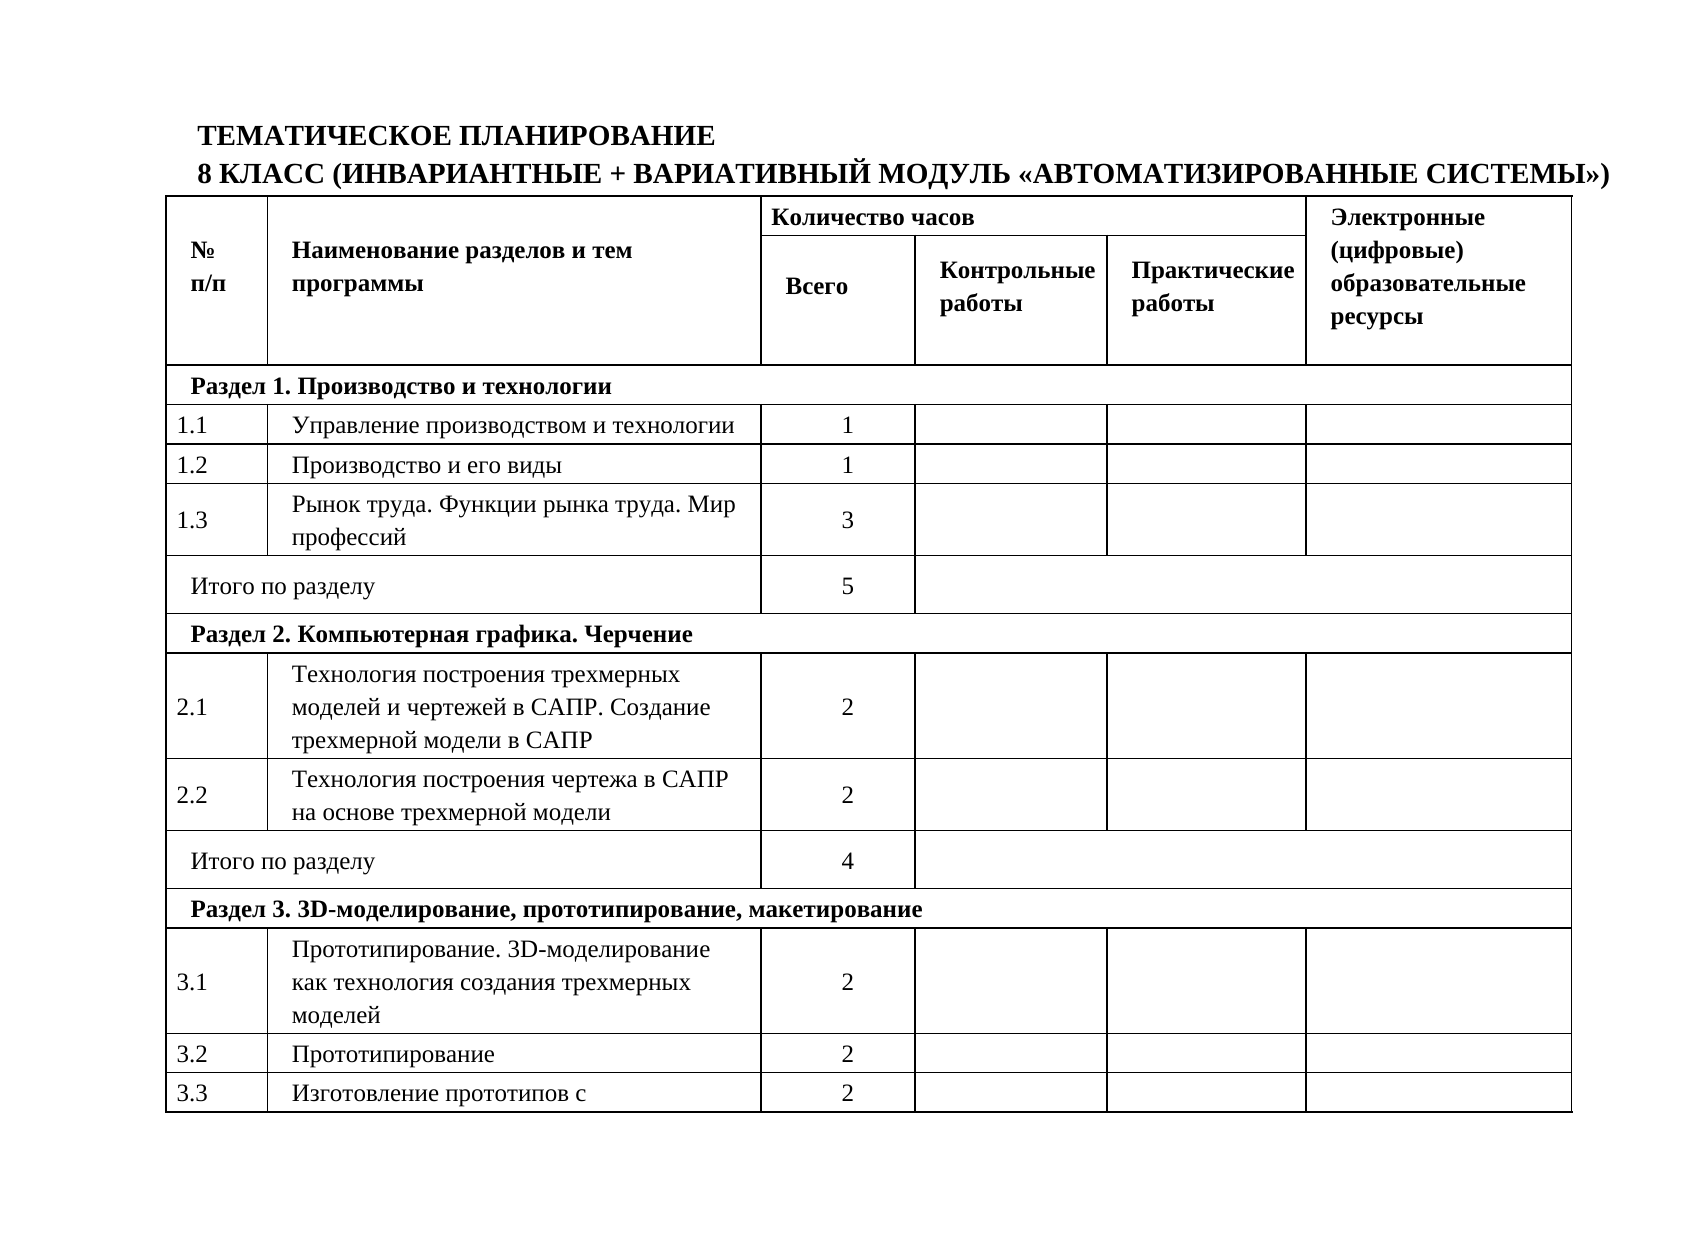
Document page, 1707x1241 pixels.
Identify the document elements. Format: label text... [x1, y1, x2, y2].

table_cell 1 [762, 405, 914, 443]
table_cell [916, 759, 1106, 830]
table_cell 2.1 [167, 654, 267, 757]
table_cell 4 [762, 831, 914, 888]
table_header Электронные (цифровые) образовательные ресурсы [1307, 197, 1571, 364]
table_cell Технология построения чертежа в САПР на основе трехмерной модели [268, 759, 760, 830]
table_cell [916, 1034, 1106, 1072]
table_cell [1108, 654, 1305, 757]
table_cell [916, 1073, 1106, 1111]
table_header Количество часов [762, 197, 1305, 234]
text 8 КЛАСС (ИНВАРИАНТНЫЕ + ВАРИАТИВНЫЙ МОДУЛЬ «АВТОМАТИЗИРОВАННЫЕ СИСТЕМЫ») [190, 157, 1618, 190]
table_cell Итого по разделу [167, 831, 760, 888]
table_cell Практические работы [1108, 236, 1305, 364]
table_cell [916, 654, 1106, 757]
table_cell [1108, 405, 1305, 443]
table_cell Прототипирование [268, 1034, 760, 1072]
table_cell [1307, 405, 1571, 443]
table_cell Раздел 3. 3D-моделирование, прототипирование, макетирование [167, 889, 1571, 927]
table_cell 2.2 [167, 759, 267, 830]
table_cell Технология построения трехмерных моделей и чертежей в САПР. Создание трехмерной модели в САПР [268, 654, 760, 757]
table_cell [1108, 759, 1305, 830]
table_cell 2 [762, 929, 914, 1032]
table_cell [1108, 445, 1305, 482]
table_cell 3 [762, 484, 914, 555]
table_header Наименование разделов и тем программы [268, 197, 760, 364]
table_cell 3.3 [167, 1073, 267, 1111]
table_cell [916, 484, 1106, 555]
table_cell Рынок труда. Функции рынка труда. Мир профессий [268, 484, 760, 555]
table_cell 1.2 [167, 445, 267, 482]
table_header № п/п [167, 197, 267, 364]
table_cell 1 [762, 445, 914, 482]
table_cell [1307, 1034, 1571, 1072]
table_cell 5 [762, 556, 914, 613]
table_cell 2 [762, 1073, 914, 1111]
table_cell Всего [762, 236, 914, 364]
table_cell [1307, 929, 1571, 1032]
table_cell [916, 445, 1106, 482]
table_cell Итого по разделу [167, 556, 760, 613]
table_cell Раздел 1. Производство и технологии [167, 366, 1571, 404]
table_cell [916, 556, 1571, 613]
text ТЕМАТИЧЕСКОЕ ПЛАНИРОВАНИЕ [190, 118, 1618, 152]
table_cell 3.1 [167, 929, 267, 1032]
table_cell [916, 929, 1106, 1032]
table_cell Управление производством и технологии [268, 405, 760, 443]
table_cell [1108, 484, 1305, 555]
table_cell 2 [762, 1034, 914, 1072]
table_cell [916, 831, 1571, 888]
table_cell [916, 405, 1106, 443]
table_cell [268, 1073, 760, 1111]
table_cell [1307, 759, 1571, 830]
table_cell Раздел 2. Компьютерная графика. Черчение [167, 614, 1571, 652]
table_cell [1307, 654, 1571, 757]
table_cell [1108, 1073, 1305, 1111]
table_cell 1.3 [167, 484, 267, 555]
table_cell 2 [762, 759, 914, 830]
table_cell [1307, 484, 1571, 555]
table_cell Производство и его виды [268, 445, 760, 482]
table_cell [1108, 1034, 1305, 1072]
table_cell 3.2 [167, 1034, 267, 1072]
table_cell [1307, 1073, 1571, 1111]
table_cell 1.1 [167, 405, 267, 443]
table_cell [1108, 929, 1305, 1032]
table_cell 2 [762, 654, 914, 757]
table_cell Контрольные работы [916, 236, 1106, 364]
table_cell [1307, 445, 1571, 482]
table_cell Прототипирование. 3D-моделирование как технология создания трехмерных моделей [268, 929, 760, 1032]
